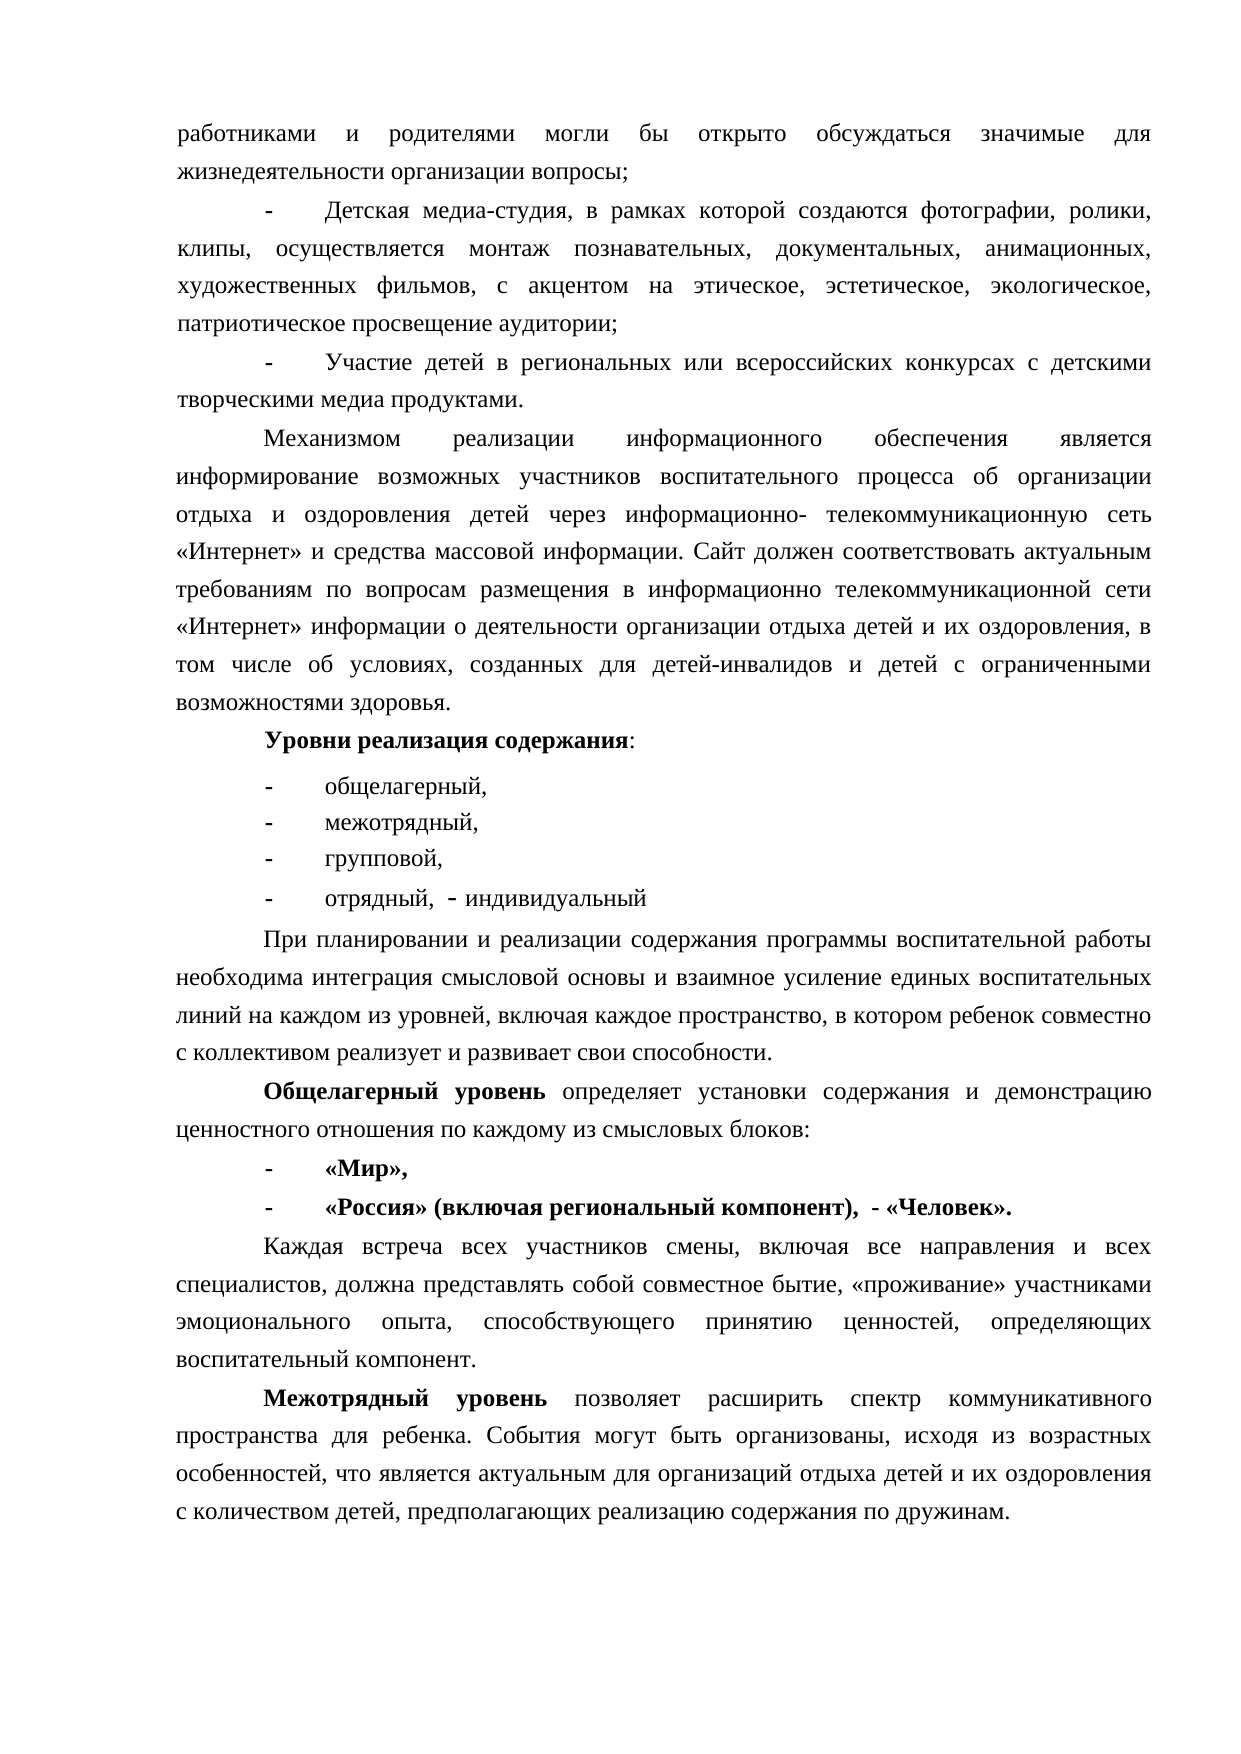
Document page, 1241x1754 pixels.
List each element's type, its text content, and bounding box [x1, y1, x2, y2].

text Общелагерный уровень определяет установки содержания и демонстрацию ценностного отношения по каждому из смысловых блоков: [176, 1076, 1152, 1143]
text При планировании и реализации содержания программы воспитательной работы необходима интеграция смысловой основы и взаимное усиление единых воспитательных линий на каждом из уровней, включая каждое пространство, в котором ребенок совместно с коллективом реализует и развивает свои способности. [176, 924, 1152, 1066]
list отрядный, - индивидуальный [177, 879, 1152, 913]
list общелагерный, [177, 771, 1152, 800]
list «Россия» (включая региональный компонент), - «Человек». [177, 1192, 1152, 1221]
text Уровни реализация содержания: [264, 726, 1153, 754]
list групповой, [177, 843, 1152, 872]
list межотрядный, [177, 807, 1152, 836]
text Механизмом реализации информационного обеспечения является информирование возможных участников воспитательного процесса об организации отдыха и оздоровления детей через информационно- телекоммуникационную сеть «Интернет» и средства массовой информации. Сайт должен соответствовать актуальным требованиям по вопросам размещения в информационно телекоммуникационной сети «Интернет» информации о деятельности организации отдыха детей и их оздоровления, в том числе об условиях, созданных для детей-инвалидов и детей с ограниченными возможностями здоровья. [176, 423, 1152, 715]
list «Мир», [177, 1153, 1152, 1182]
list Детская медиа-студия, в рамках которой создаются фотографии, ролики, клипы, осуществляется монтаж познавательных, документальных, анимационных, художественных фильмов, с акцентом на этическое, эстетическое, экологическое, патриотическое просвещение аудитории; [177, 195, 1152, 337]
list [177, 118, 1152, 185]
text Межотрядный уровень позволяет расширить спектр коммуникативного пространства для ребенка. События могут быть организованы, исходя из возрастных особенностей, что является актуальным для организаций отдыха детей и их оздоровления с количеством детей, предполагающих реализацию содержания по дружинам. [176, 1383, 1152, 1524]
text Каждая встреча всех участников смены, включая все направления и всех специалистов, должна представлять собой совместное бытие, «проживание» участниками эмоционального опыта, способствующего принятию ценностей, определяющих воспитательный компонент. [176, 1231, 1152, 1373]
list Участие детей в региональных или всероссийских конкурсах с детскими творческими медиа продуктами. [177, 347, 1152, 413]
